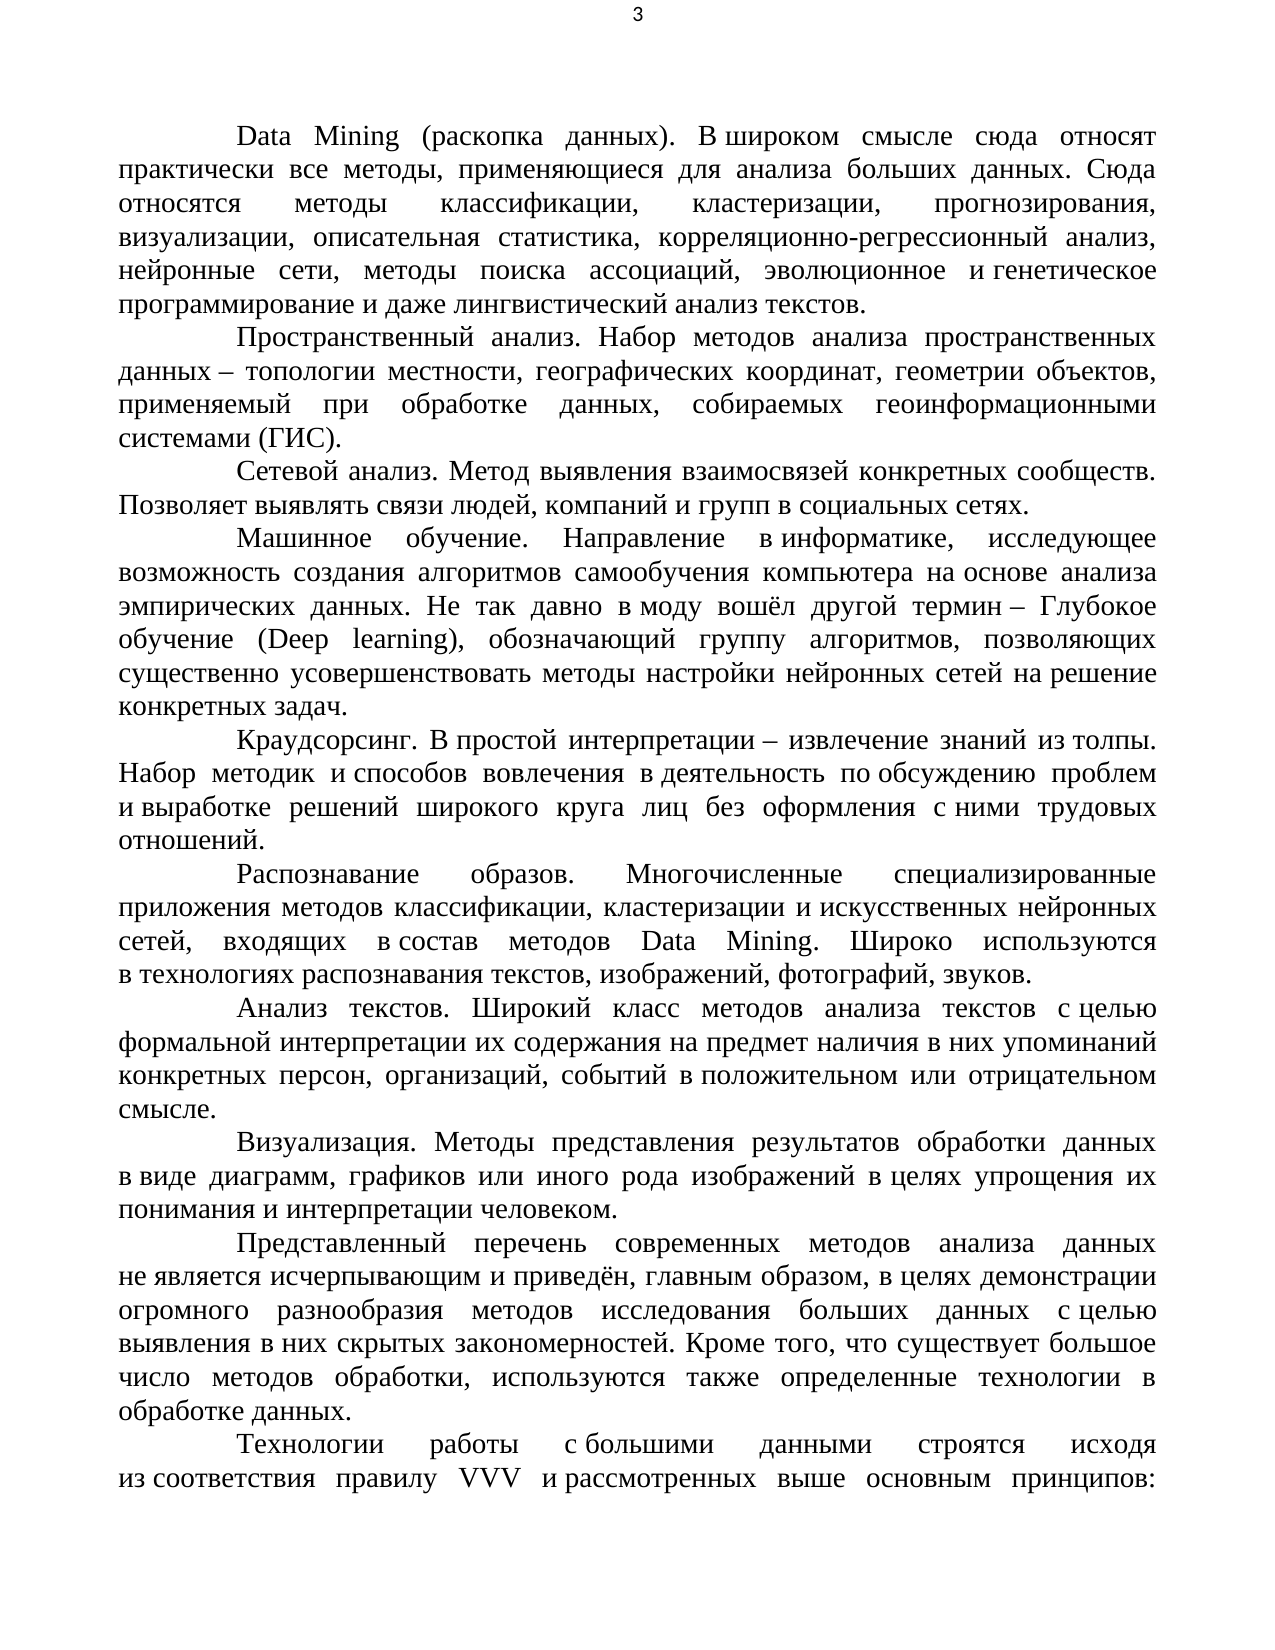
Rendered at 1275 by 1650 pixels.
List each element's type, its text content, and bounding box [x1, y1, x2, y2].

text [118, 1426, 1157, 1493]
text Сетевой анализ. Метод выявления взаимосвязей конкретных сообществ. Позволяет выявлять связи людей, компаний и групп в социальных сетях. [118, 453, 1157, 521]
text Машинное обучение. Направление в информатике, исследующее возможность создания алгоритмов самообучения компьютера на основе анализа эмпирических данных. Не так давно в моду вошёл другой термин – Глубокое обучение (Deep learning), обозначающий группу алгоритмов, позволяющих существенно усовершенствовать методы настройки нейронных сетей на решение конкретных задач. [118, 521, 1157, 722]
text Пространственный анализ. Набор методов анализа пространственных данных – топологии местности, географических координат, геометрии объектов, применяемый при обработке данных, собираемых геоинформационными системами (ГИС). [118, 319, 1157, 453]
text Визуализация. Методы представления результатов обработки данных в виде диаграмм, графиков или иного рода изображений в целях упрощения их понимания и интерпретации человеком. [118, 1124, 1157, 1225]
text Распознавание образов. Многочисленные специализированные приложения методов классификации, кластеризации и искусственных нейронных сетей, входящих в состав методов Data Mining. Широко используются в технологиях распознавания текстов, изображений, фотографий, звуков. [118, 856, 1157, 990]
text Data Mining (раскопка данных). В широком смысле сюда относят практически все методы, применяющиеся для анализа больших данных. Сюда относятся методы классификации, кластеризации, прогнозирования, визуализации, описательная статистика, корреляционно-регрессионный анализ, нейронные сети, методы поиска ассоциаций, эволюционное и генетическое программирование и даже лингвистический анализ текстов. [118, 118, 1157, 319]
text Представленный перечень современных методов анализа данных не является исчерпывающим и приведён, главным образом, в целях демонстрации огромного разнообразия методов исследования больших данных с целью выявления в них скрытых закономерностей. Кроме того, что существует большое число методов обработки, используются также определенные технологии в обработке данных. [118, 1225, 1157, 1426]
text Анализ текстов. Широкий класс методов анализа текстов с целью формальной интерпретации их содержания на предмет наличия в них упоминаний конкретных персон, организаций, событий в положительном или отрицательном смысле. [118, 990, 1157, 1124]
text Краудсорсинг. В простой интерпретации – извлечение знаний из толпы. Набор методик и способов вовлечения в деятельность по обсуждению проблем и выработке решений широкого круга лиц без оформления с ними трудовых отношений. [118, 722, 1157, 856]
